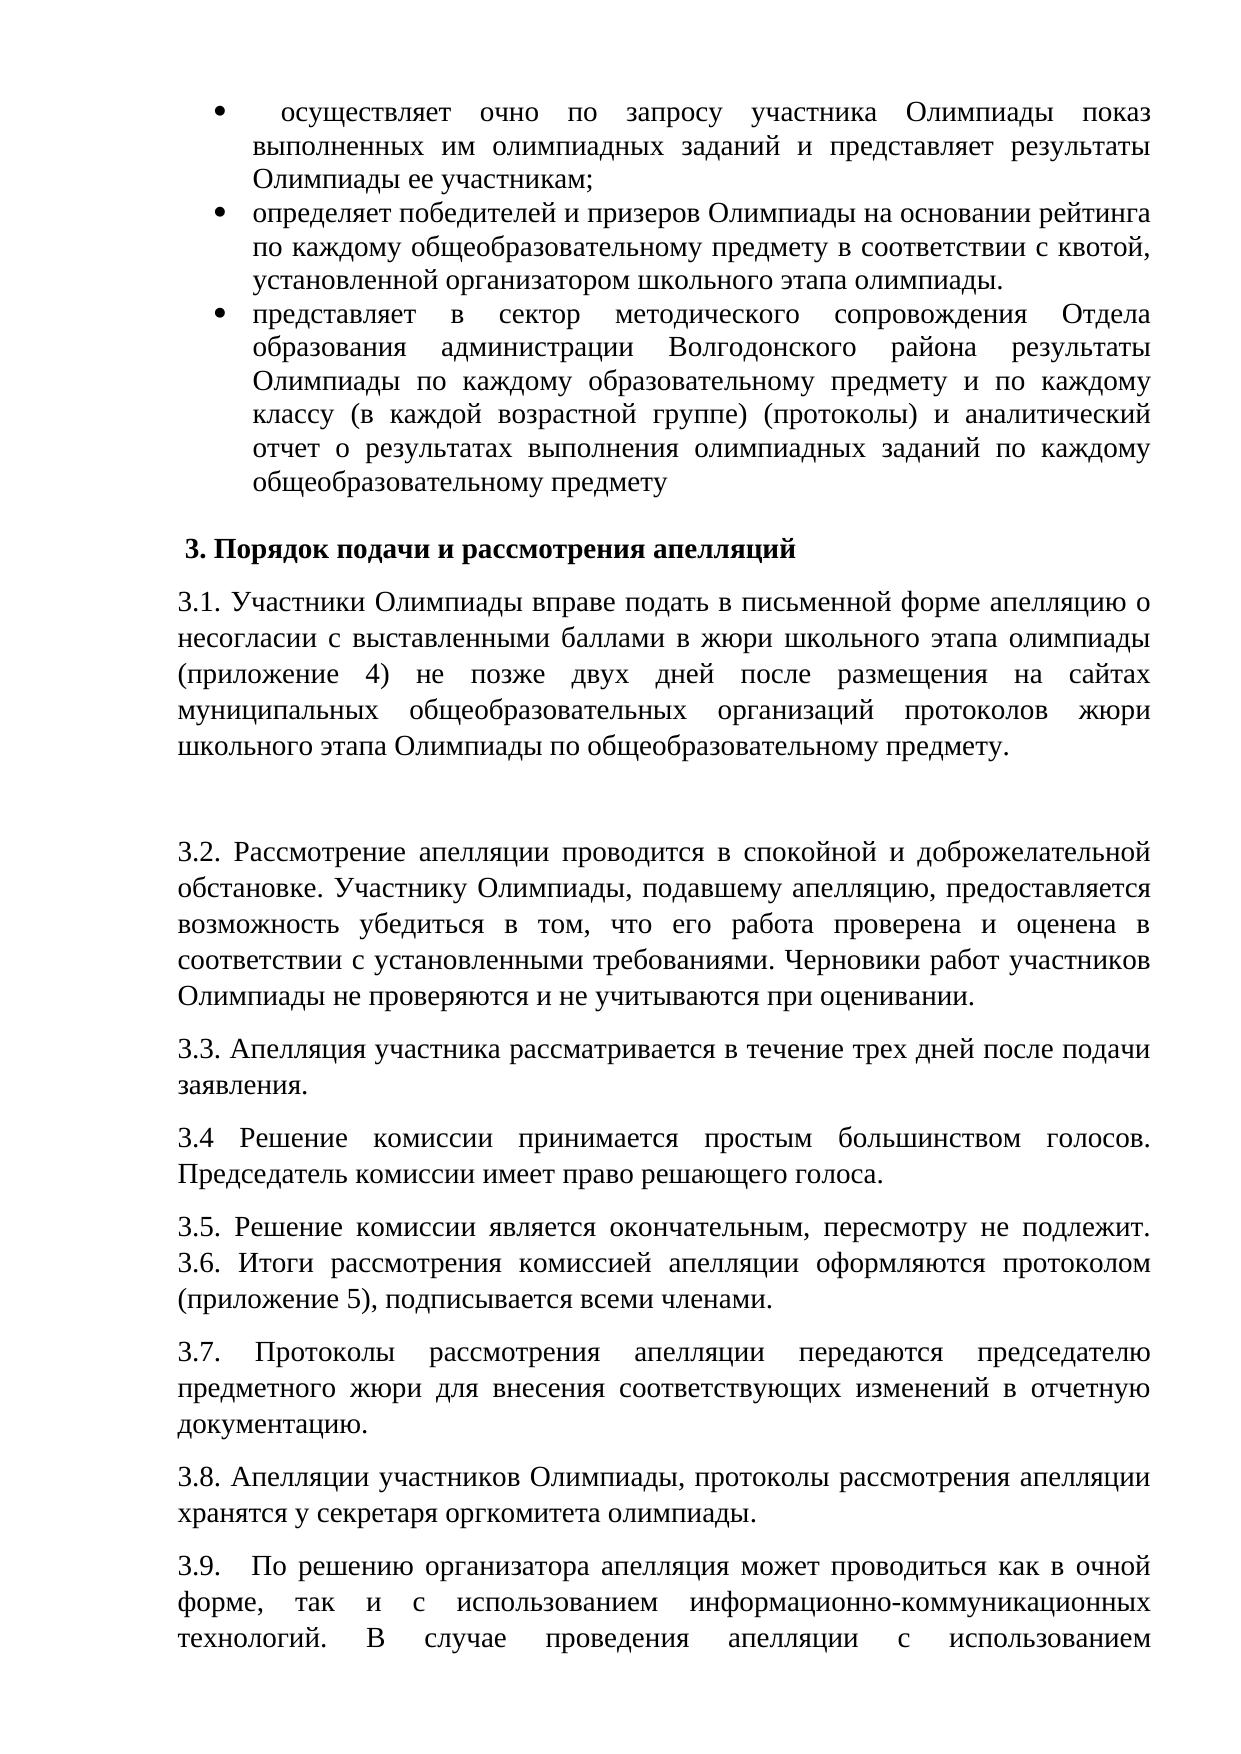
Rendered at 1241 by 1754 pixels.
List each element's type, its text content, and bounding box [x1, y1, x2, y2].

text 3. Порядок подачи и рассмотрения апелляций [177, 531, 1152, 564]
text 3.8. Апелляции участников Олимпиады, протоколы рассмотрения апелляции хранятся у секретаря оргкомитета олимпиады. [177, 1459, 1152, 1529]
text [177, 1548, 1152, 1654]
text 3.1. Участники Олимпиады вправе подать в письменной форме апелляцию о несогласии с выставленными баллами в жюри школьного этапа олимпиады (приложение 4) не позже двух дней после размещения на сайтах муниципальных общеобразовательных организаций протоколов жюри школьного этапа Олимпиады по общеобразовательному предмету. [177, 584, 1152, 762]
text 3.4 Решение комиссии принимается простым большинством голосов. Председатель комиссии имеет право решающего голоса. [177, 1120, 1152, 1190]
text 3.2. Рассмотрение апелляции проводится в спокойной и доброжелательной обстановке. Участнику Олимпиады, подавшему апелляцию, предоставляется возможность убедиться в том, что его работа проверена и оценена в соответствии с установленными требованиями. Черновики работ участников Олимпиады не проверяются и не учитываются при оценивании. [177, 834, 1152, 1012]
text 3.7. Протоколы рассмотрения апелляции передаются председателю предметного жюри для внесения соответствующих изменений в отчетную документацию. [177, 1334, 1152, 1440]
list представляет в сектор методического сопровождения Отдела образования администрации Волгодонского района результаты Олимпиады по каждому образовательному предмету и по каждому классу (в каждой возрастной группе) (протоколы) и аналитический отчет о результатах выполнения олимпиадных заданий по каждому общеобразовательному предмету [215, 296, 1152, 497]
text 3.3. Апелляция участника рассматривается в течение трех дней после подачи заявления. [177, 1031, 1152, 1101]
text 3.5. Решение комиссии является окончательным, пересмотру не подлежит. 3.6. Итоги рассмотрения комиссией апелляции оформляются протоколом (приложение 5), подписывается всеми членами. [177, 1209, 1152, 1315]
list определяет победителей и призеров Олимпиады на основании рейтинга по каждому общеобразовательному предмету в соответствии с квотой, установленной организатором школьного этапа олимпиады. [215, 195, 1152, 296]
list осуществляет очно по запросу участника Олимпиады показ выполненных им олимпиадных заданий и представляет результаты Олимпиады ее участникам; [215, 94, 1152, 195]
